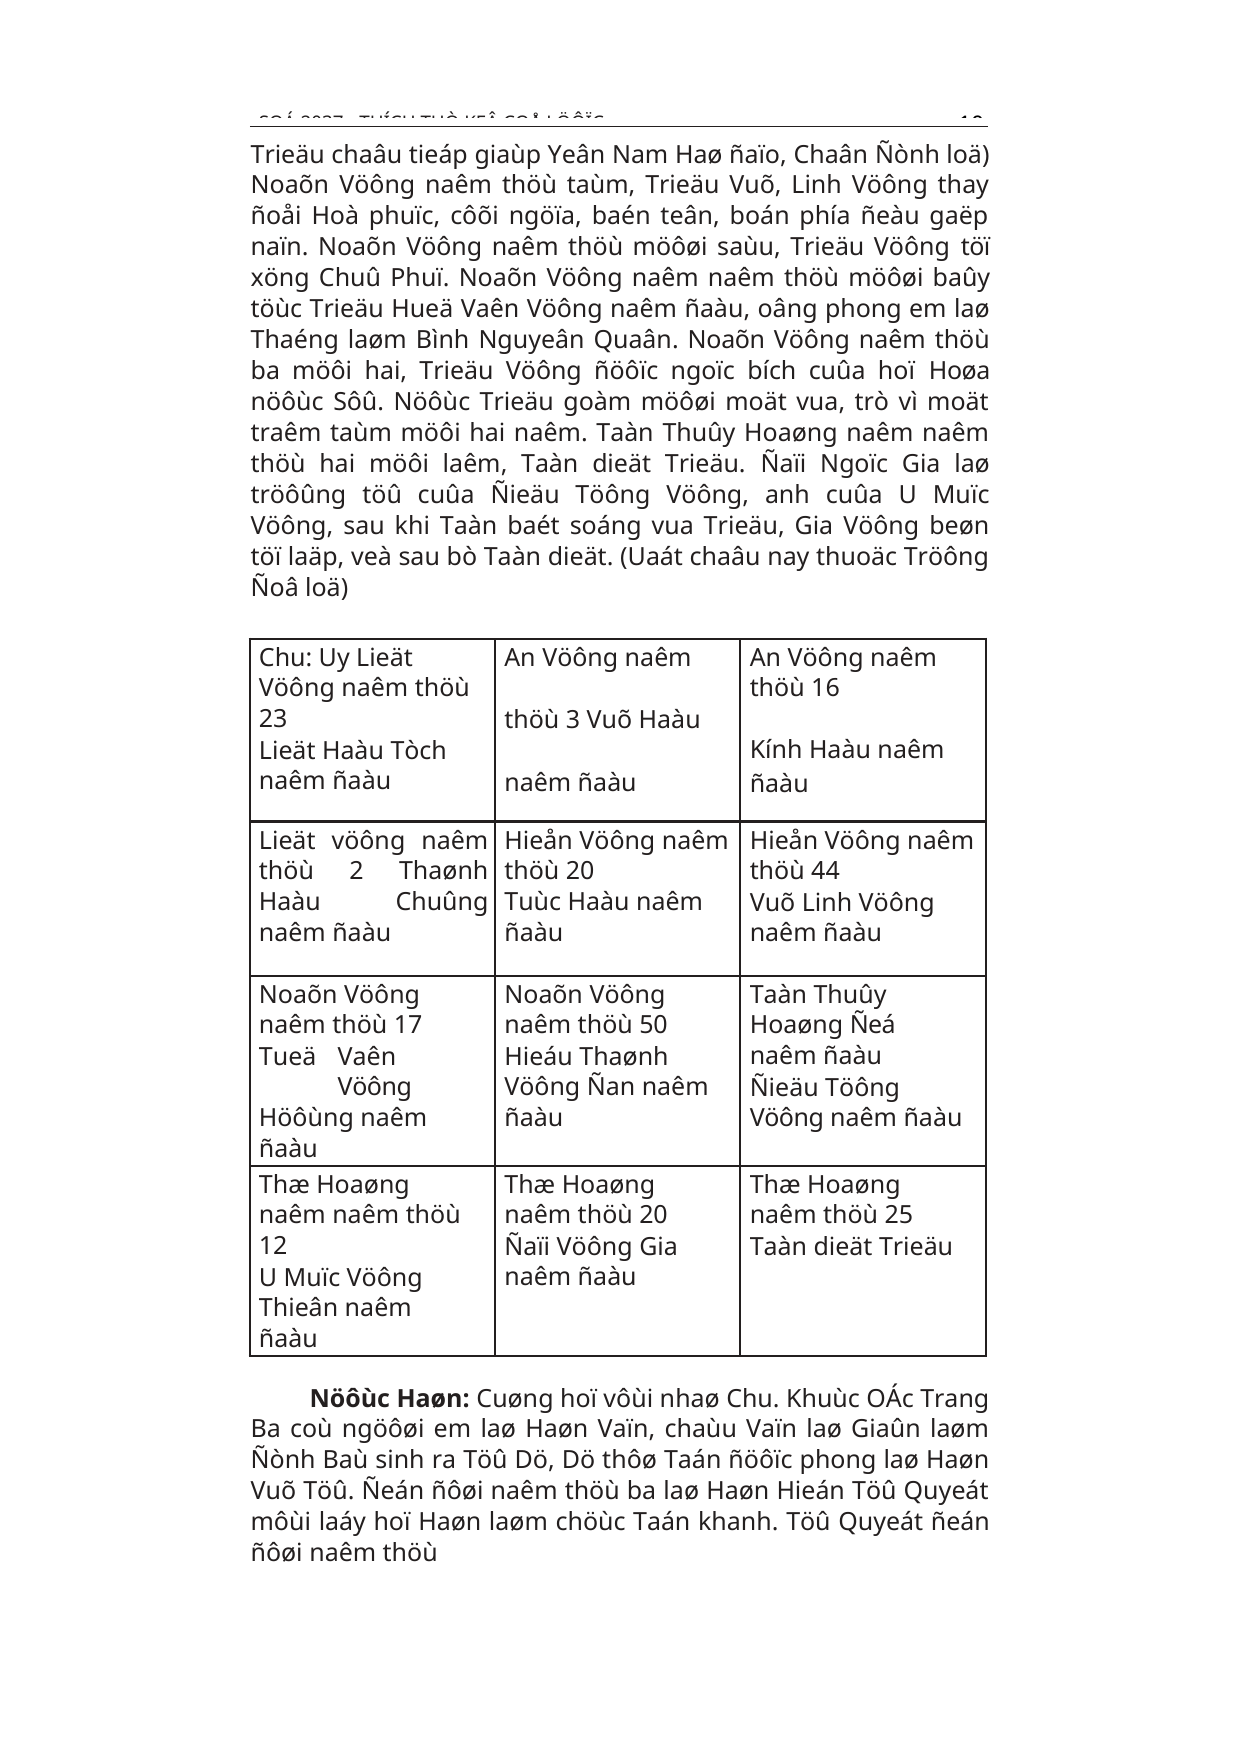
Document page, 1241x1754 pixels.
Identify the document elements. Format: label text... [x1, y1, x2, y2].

table_header Chu: Uy Lieät Vöông naêm thöù 23 Lieät Haàu Tòch naêm ñaàu [251, 640, 494, 820]
table_cell Thæ Hoaøng naêm naêm thöù 12 U Muïc Vöông Thieân naêm ñaàu [251, 1167, 494, 1355]
table_header An Vöông naêm thöù 16 Kính Haàu naêm ñaàu [741, 640, 985, 820]
table_cell Thæ Hoaøng naêm thöù 25 Taàn dieät Trieäu [741, 1167, 985, 1355]
table_cell Lieät vöông naêm thöù 2 Thaønh Haàu Chuûng naêm ñaàu [251, 823, 494, 974]
text Trieäu chaâu tieáp giaùp Yeân Nam Haø ñaïo, Chaân Ñònh loä) Noaõn Vöông naêm thöù taùm, Trieäu Vuõ, Linh Vöông thay ñoåi Hoà phuïc, côõi ngöïa, baén teân, boán phía ñeàu gaëp naïn. Noaõn Vöông naêm thöù möôøi saùu, Trieäu Vöông töï xöng Chuû Phuï. Noaõn Vöông naêm naêm thöù möôøi baûy töùc Trieäu Hueä Vaên Vöông naêm ñaàu, oâng phong em laø Thaéng laøm Bình Nguyeân Quaân. Noaõn Vöông naêm thöù ba möôi hai, Trieäu Vöông ñöôïc ngoïc bích cuûa hoï Hoøa nöôùc Sôû. Nöôùc Trieäu goàm möôøi moät vua, trò vì moät traêm taùm möôi hai naêm. Taàn Thuûy Hoaøng naêm naêm thöù hai möôi laêm, Taàn dieät Trieäu. Ñaïi Ngoïc Gia laø tröôûng töû cuûa Ñieäu Töông Vöông, anh cuûa U Muïc Vöông, sau khi Taàn baét soáng vua Trieäu, Gia Vöông beøn töï laäp, veà sau bò Taàn dieät. (Uaát chaâu nay thuoäc Tröông Ñoâ loä) [250, 138, 990, 604]
table_cell Noaõn Vöông naêm thöù 50 Hieáu Thaønh Vöông Ñan naêm ñaàu [496, 977, 739, 1164]
table_header An Vöông naêm thöù 3 Vuõ Haàu naêm ñaàu [496, 640, 739, 820]
table_cell Noaõn Vöông naêm thöù 17 Tueä Vaên Vöông Höôùng naêm ñaàu [251, 977, 494, 1164]
text Nöôùc Haøn: Cuøng hoï vôùi nhaø Chu. Khuùc OÁc Trang Ba coù ngöôøi em laø Haøn Vaïn, chaùu Vaïn laø Giaûn laøm Ñònh Baù sinh ra Töû Dö, Dö thôø Taán ñöôïc phong laø Haøn Vuõ Töû. Ñeán ñôøi naêm thöù ba laø Haøn Hieán Töû Quyeát môùi laáy hoï Haøn laøm chöùc Taán khanh. Töû Quyeát ñeán ñôøi naêm thöù [250, 1383, 990, 1569]
table_cell Taàn Thuûy Hoaøng Ñeá naêm ñaàu Ñieäu Töông Vöông naêm ñaàu [741, 977, 985, 1164]
table_cell Thæ Hoaøng naêm thöù 20 Ñaïi Vöông Gia naêm ñaàu [496, 1167, 739, 1355]
table_cell Hieån Vöông naêm thöù 20 Tuùc Haàu naêm ñaàu [496, 823, 739, 974]
table_cell Hieån Vöông naêm thöù 44 Vuõ Linh Vöông naêm ñaàu [741, 823, 985, 974]
